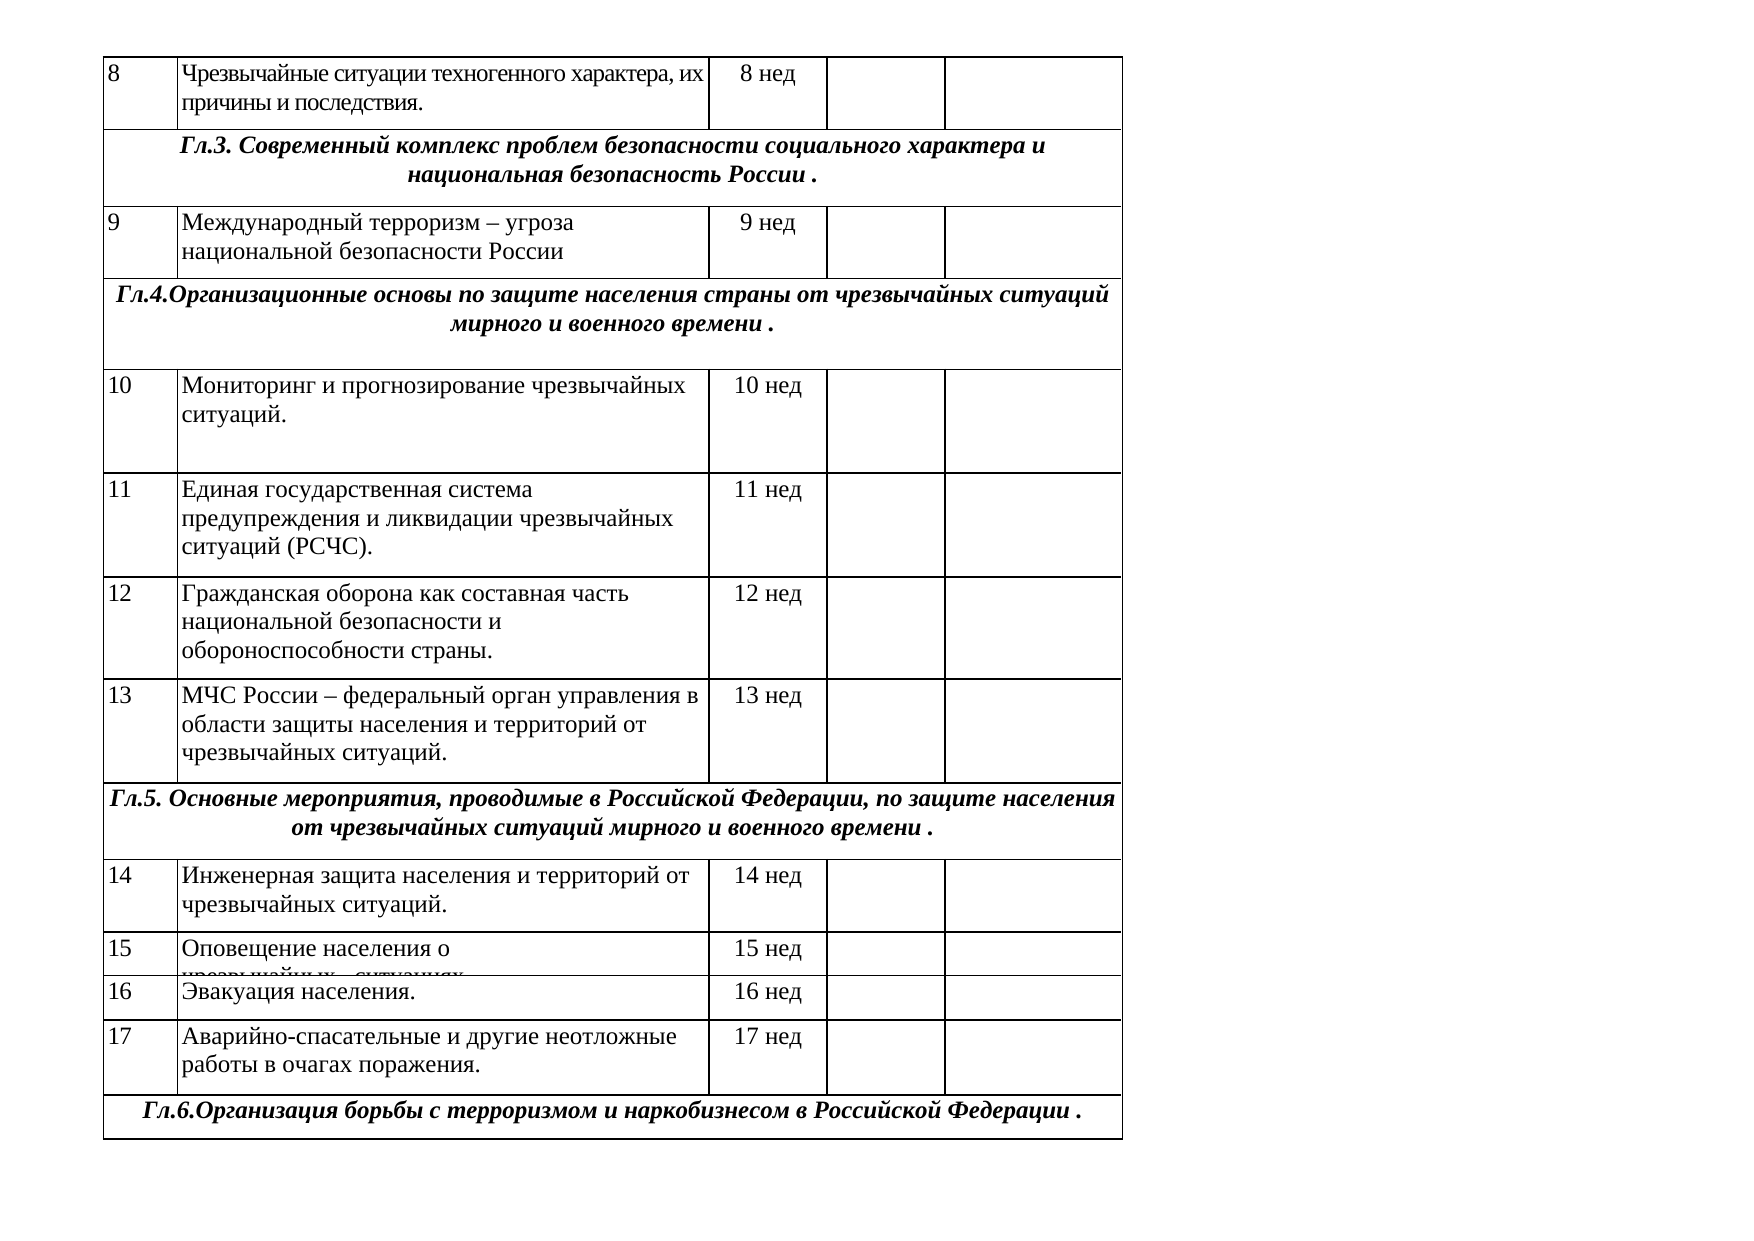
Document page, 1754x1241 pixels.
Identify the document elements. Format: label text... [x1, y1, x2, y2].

table_cell [828, 370, 944, 472]
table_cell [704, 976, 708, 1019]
table_cell [946, 206, 1122, 278]
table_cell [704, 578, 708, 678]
table_cell Гл.5. Основные мероприятия, проводимые в Российской Федерации, по защите населения от чрезвычайных ситуаций мирного и военного времени . [104, 782, 1122, 859]
table_cell 12 [104, 578, 177, 678]
table_cell Гл.6.Организация борьбы с терроризмом и наркобизнесом в Российской Федерации . [104, 1094, 1122, 1138]
table_cell 17 [104, 1021, 177, 1094]
table_cell [828, 860, 944, 931]
table_cell [828, 933, 944, 974]
table_cell [946, 576, 1122, 678]
table_cell Мониторинг и прогнозирование чрезвычайных ситуаций. [178, 370, 708, 472]
table_cell [946, 859, 1122, 931]
table_cell 15 нед [710, 933, 826, 974]
table_cell 17 нед [710, 1021, 826, 1094]
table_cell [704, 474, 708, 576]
table_cell 11 [104, 474, 177, 576]
table_cell 16 нед [710, 976, 826, 1019]
table_cell [828, 578, 944, 678]
table_cell Гл.3. Современный комплекс проблем безопасности социального характера и национальная безопасность России . [104, 129, 1122, 206]
table_cell [946, 975, 1122, 1019]
table_cell [946, 1019, 1122, 1094]
table_cell 13 нед [710, 680, 826, 782]
table_cell [828, 474, 944, 576]
table_cell [946, 58, 1122, 128]
table_cell 9 нед [710, 207, 826, 278]
table_cell 8 нед [710, 58, 826, 128]
table_cell 11 нед [710, 474, 826, 576]
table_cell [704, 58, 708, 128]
table_cell [946, 678, 1122, 782]
table_cell 10 [104, 370, 177, 472]
table_cell Международный терроризм – угроза национальной безопасности России [178, 207, 708, 278]
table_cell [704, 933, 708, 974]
table_cell [828, 1021, 944, 1094]
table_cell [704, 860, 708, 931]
table_cell [828, 58, 944, 128]
table_cell 14 [104, 860, 177, 931]
table_cell 13 [104, 680, 177, 782]
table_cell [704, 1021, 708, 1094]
table_cell 12 нед [710, 578, 826, 678]
table_cell [946, 472, 1122, 576]
table_cell [946, 931, 1122, 974]
table_cell [828, 207, 944, 278]
table_cell 8 [104, 58, 177, 128]
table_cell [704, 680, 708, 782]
table_cell Гл.4.Организационные основы по защите населения страны от чрезвычайных ситуаций мирного и военного времени . [104, 278, 1122, 368]
table_cell 10 нед [710, 370, 826, 472]
table_cell [946, 369, 1122, 472]
table_cell [828, 680, 944, 782]
table_cell [828, 976, 944, 1019]
table_cell 9 [104, 207, 177, 278]
table_cell 14 нед [710, 860, 826, 931]
